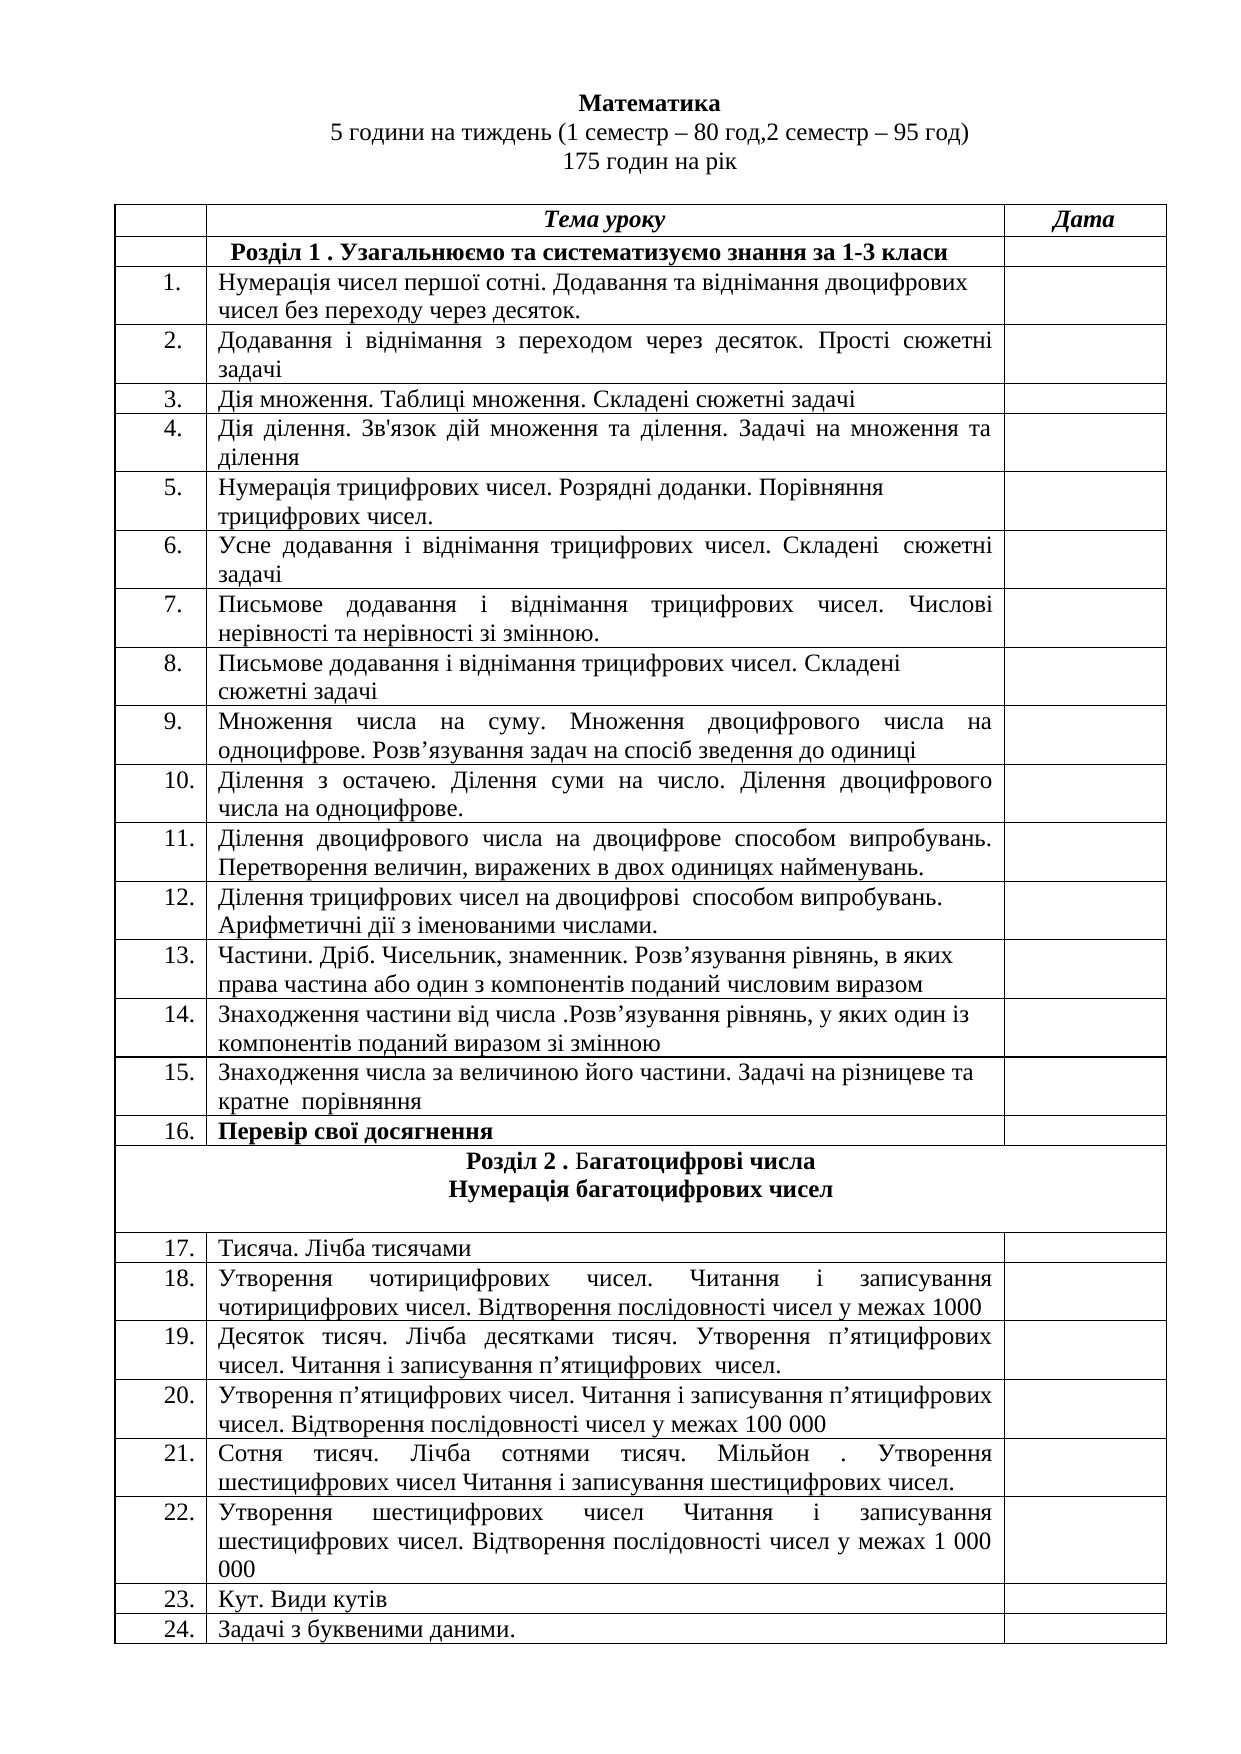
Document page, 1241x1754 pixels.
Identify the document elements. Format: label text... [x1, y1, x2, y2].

table_cell [1005, 1116, 1166, 1145]
table_cell Частини. Дріб. Чисельник, знаменник. Розв’язування рівнянь, в яких права частина або один з компонентів поданий числовим виразом [207, 940, 1004, 998]
table_cell [116, 1263, 206, 1320]
table_cell [116, 882, 206, 939]
table_cell [116, 706, 206, 764]
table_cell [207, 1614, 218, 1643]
table_cell Розділ 2 . Багатоцифрові числа Нумерація багатоцифрових чисел [116, 1146, 1166, 1232]
table_cell [1005, 267, 1166, 324]
table_cell [1005, 472, 1166, 529]
table_cell Знаходження частини від числа .Розв’язування рівнянь, у яких один із компонентів поданий виразом зі змінною [207, 999, 1004, 1056]
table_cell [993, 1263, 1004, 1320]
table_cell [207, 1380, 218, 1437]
table_cell [1005, 531, 1166, 588]
table_cell Письмове додавання і віднімання трицифрових чисел. Числові нерівності та нерівності зі змінною. [207, 589, 1004, 647]
table_cell Множення числа на суму. Множення двоцифрового числа на одноцифрове. Розв’язування задач на спосіб зведення до одиниці [207, 706, 1004, 764]
table_cell [1005, 1233, 1166, 1262]
table_cell Нумерація трицифрових чисел. Розрядні доданки. Порівняння трицифрових чисел. [207, 472, 1004, 529]
table_cell Розділ 1 . Узагальнюємо та систематизуємо знання за 1-3 класи [207, 237, 1004, 266]
table_cell [1005, 1439, 1166, 1496]
table_cell [1005, 384, 1166, 412]
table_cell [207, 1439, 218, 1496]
table_cell [1005, 999, 1166, 1056]
table_cell [116, 823, 206, 881]
table_cell Ділення з остачею. Ділення суми на число. Ділення двоцифрового числа на одноцифрове. [207, 765, 1004, 822]
table_cell [116, 999, 206, 1056]
table_cell [1005, 706, 1166, 764]
table_cell [1005, 648, 1166, 705]
table_cell [116, 472, 206, 529]
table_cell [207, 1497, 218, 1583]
text 5 години на тиждень (1 семестр – 80 год,2 семестр – 95 год) [148, 117, 1152, 146]
table_cell [1005, 325, 1166, 383]
table_cell Дія ділення. Зв'язок дій множення та ділення. Задачі на множення та ділення [207, 414, 1004, 471]
table_header [116, 205, 206, 236]
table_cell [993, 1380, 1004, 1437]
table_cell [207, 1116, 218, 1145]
table_cell [1005, 237, 1166, 266]
table_cell [116, 1116, 206, 1145]
table_cell [116, 589, 206, 647]
table_cell [1005, 1380, 1166, 1437]
table_cell [116, 384, 206, 412]
table_cell Ділення двоцифрового числа на двоцифрове способом випробувань. Перетворення величин, виражених в двох одиницях найменувань. [207, 823, 1004, 881]
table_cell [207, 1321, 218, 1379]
table_cell [1005, 589, 1166, 647]
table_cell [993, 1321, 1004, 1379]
table_cell [116, 1233, 206, 1262]
table_cell [116, 1614, 206, 1643]
table_cell [116, 1321, 206, 1379]
table_cell [1005, 765, 1166, 822]
table_cell [116, 267, 206, 324]
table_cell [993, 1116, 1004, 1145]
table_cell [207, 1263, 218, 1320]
table_cell [1005, 1614, 1166, 1643]
table_cell Нумерація чисел першої сотні. Додавання та віднімання двоцифрових чисел без переходу через десяток. [207, 267, 1004, 324]
table_cell Додавання і віднімання з переходом через десяток. Прості сюжетні задачі [207, 325, 1004, 383]
table_cell [116, 531, 206, 588]
text 175 годин на рік [148, 146, 1152, 175]
table_cell [116, 1058, 206, 1115]
table_cell [1005, 1263, 1166, 1320]
table_cell [1005, 1321, 1166, 1379]
table_cell [116, 1439, 206, 1496]
text Математика [148, 88, 1152, 117]
table_cell Письмове додавання і віднімання трицифрових чисел. Складені сюжетні задачі [207, 648, 1004, 705]
table_cell [116, 1497, 206, 1583]
table_header Дата [1005, 205, 1166, 236]
table_cell [1005, 1058, 1166, 1115]
table_cell Ділення трицифрових чисел на двоцифрові способом випробувань. Арифметичні дії з іменованими числами. [207, 882, 1004, 939]
table_cell [1005, 414, 1166, 471]
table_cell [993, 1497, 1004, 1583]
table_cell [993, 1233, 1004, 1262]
table_cell [116, 325, 206, 383]
table_header Тема уроку [207, 205, 1004, 236]
table_cell [116, 414, 206, 471]
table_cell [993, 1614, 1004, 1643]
table_cell [1005, 882, 1166, 939]
table_cell [116, 648, 206, 705]
table_cell [116, 765, 206, 822]
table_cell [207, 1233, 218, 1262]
table_cell [1005, 940, 1166, 998]
table_cell [116, 237, 206, 266]
table_cell Усне додавання і віднімання трицифрових чисел. Складені сюжетні задачі [207, 531, 1004, 588]
table_cell Знаходження числа за величиною його частини. Задачі на різницеве та кратне порівняння [207, 1058, 1004, 1115]
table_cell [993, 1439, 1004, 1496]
table_cell [116, 1584, 206, 1613]
table_cell [1005, 1497, 1166, 1583]
table_cell [1005, 1584, 1166, 1613]
table_cell Дія множення. Таблиці множення. Складені сюжетні задачі [207, 384, 1004, 412]
table_cell [116, 1380, 206, 1437]
table_cell [1005, 823, 1166, 881]
table_cell [116, 940, 206, 998]
